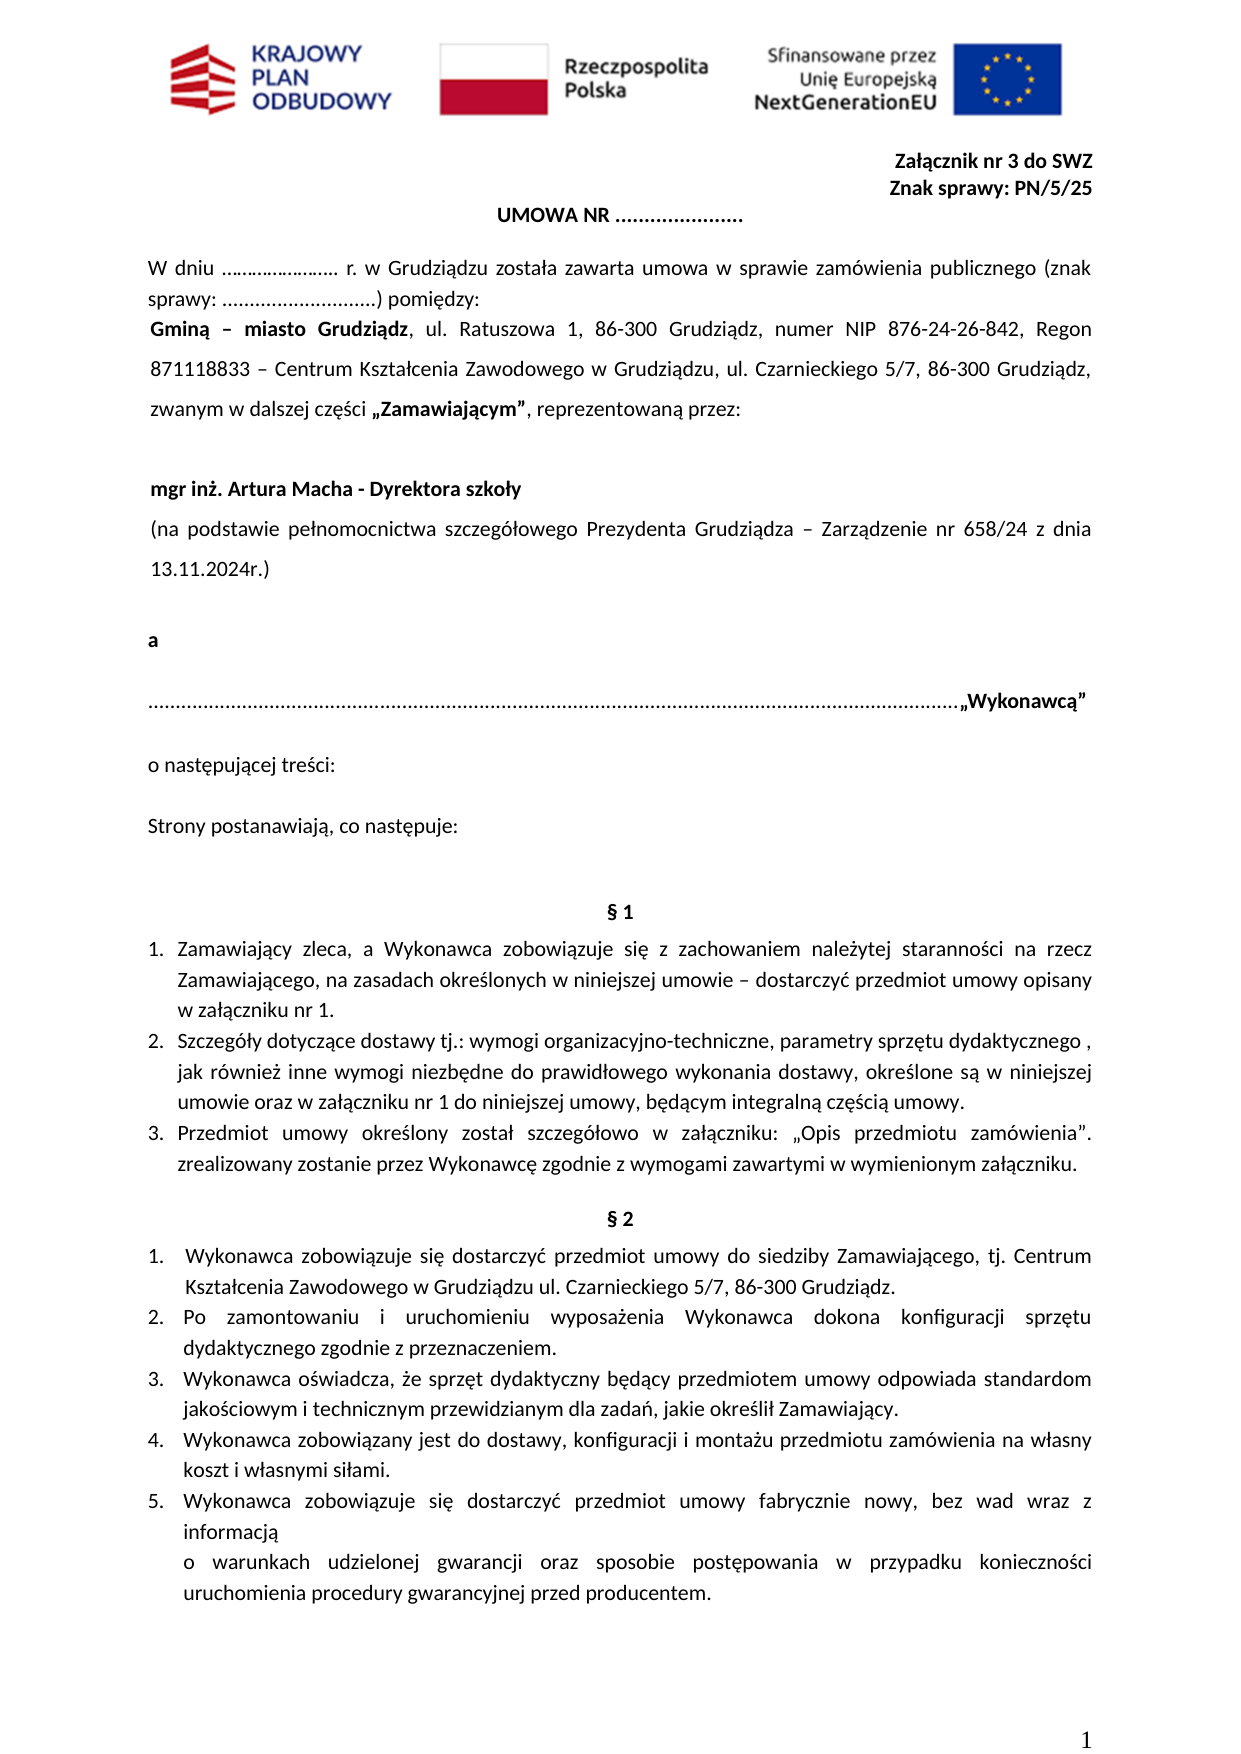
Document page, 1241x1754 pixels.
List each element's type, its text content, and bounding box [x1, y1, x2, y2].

text § 2 [148, 1205, 1093, 1232]
text W dniu ………………….. r. w Grudziądzu została zawarta umowa w sprawie zamówienia publicznego (znak sprawy: ............................) pomiędzy: [148, 254, 1093, 312]
text Gminą – miasto Grudziądz, ul. Ratuszowa 1, 86-300 Grudziądz, numer NIP 876-24-26-842, Regon 871118833 – Centrum Kształcenia Zawodowego w Grudziądzu, ul. Czarnieckiego 5/7, 86-300 Grudziądz, zwanym w dalszej części „Zamawiającym”, reprezentowaną przez: [150, 316, 1093, 422]
text (na podstawie pełnomocnictwa szczegółowego Prezydenta Grudziądza – Zarządzenie nr 658/24 z dnia 13.11.2024r.) [150, 516, 1093, 582]
text Strony postanawiają, co następuje: [148, 812, 1093, 839]
text a [148, 626, 1093, 653]
text 3. Przedmiot umowy określony został szczegółowo w załączniku: „Opis przedmiotu zamówienia”. zrealizowany zostanie przez Wykonawcę zgodnie z wymogami zawartymi w wymienionym załączniku. [148, 1119, 1093, 1176]
picture [147, 20, 1086, 139]
text 2. Szczegóły dotyczące dostawy tj.: wymogi organizacyjno-techniczne, parametry sprzętu dydaktycznego , jak również inne wymogi niezbędne do prawidłowego wykonania dostawy, określone są w niniejszej umowie oraz w załączniku nr 1 do niniejszej umowy, będącym integralną częścią umowy. [148, 1027, 1093, 1115]
text Załącznik nr 3 do SWZ [148, 148, 1093, 174]
text UMOWA NR ...................... [148, 201, 1093, 228]
text 3. Wykonawca oświadcza, że sprzęt dydaktyczny będący przedmiotem umowy odpowiada standardom jakościowym i technicznym przewidzianym dla zadań, jakie określił Zamawiający. [148, 1365, 1093, 1422]
text 2. Po zamontowaniu i uruchomieniu wyposażenia Wykonawca dokona konfiguracji sprzętu dydaktycznego zgodnie z przeznaczeniem. [148, 1303, 1093, 1361]
text o następującej treści: [148, 751, 1093, 778]
text mgr inż. Artura Macha - Dyrektora szkoły [150, 476, 1093, 502]
text 5. Wykonawca zobowiązuje się dostarczyć przedmiot umowy fabrycznie nowy, bez wad wraz z informacją o warunkach udzielonej gwarancji oraz sposobie postępowania w przypadku konieczności uruchomienia procedury gwarancyjnej przed producentem. [148, 1487, 1093, 1606]
text ...................................................................................................................................................„Wykonawcą” [148, 687, 1089, 714]
text § 1 [148, 898, 1093, 925]
text 1. Zamawiający zleca, a Wykonawca zobowiązuje się z zachowaniem należytej staranności na rzecz Zamawiającego, na zasadach określonych w niniejszej umowie – dostarczyć przedmiot umowy opisany w załączniku nr 1. [148, 935, 1093, 1023]
list Wykonawca zobowiązuje się dostarczyć przedmiot umowy do siedziby Zamawiającego, tj. Centrum Kształcenia Zawodowego w Grudziądzu ul. Czarnieckiego 5/7, 86-300 Grudziądz. [148, 1242, 1093, 1299]
text 4. Wykonawca zobowiązany jest do dostawy, konfiguracji i montażu przedmiotu zamówienia na własny koszt i własnymi siłami. [148, 1426, 1093, 1483]
text Znak sprawy: PN/5/25 [148, 174, 1093, 201]
